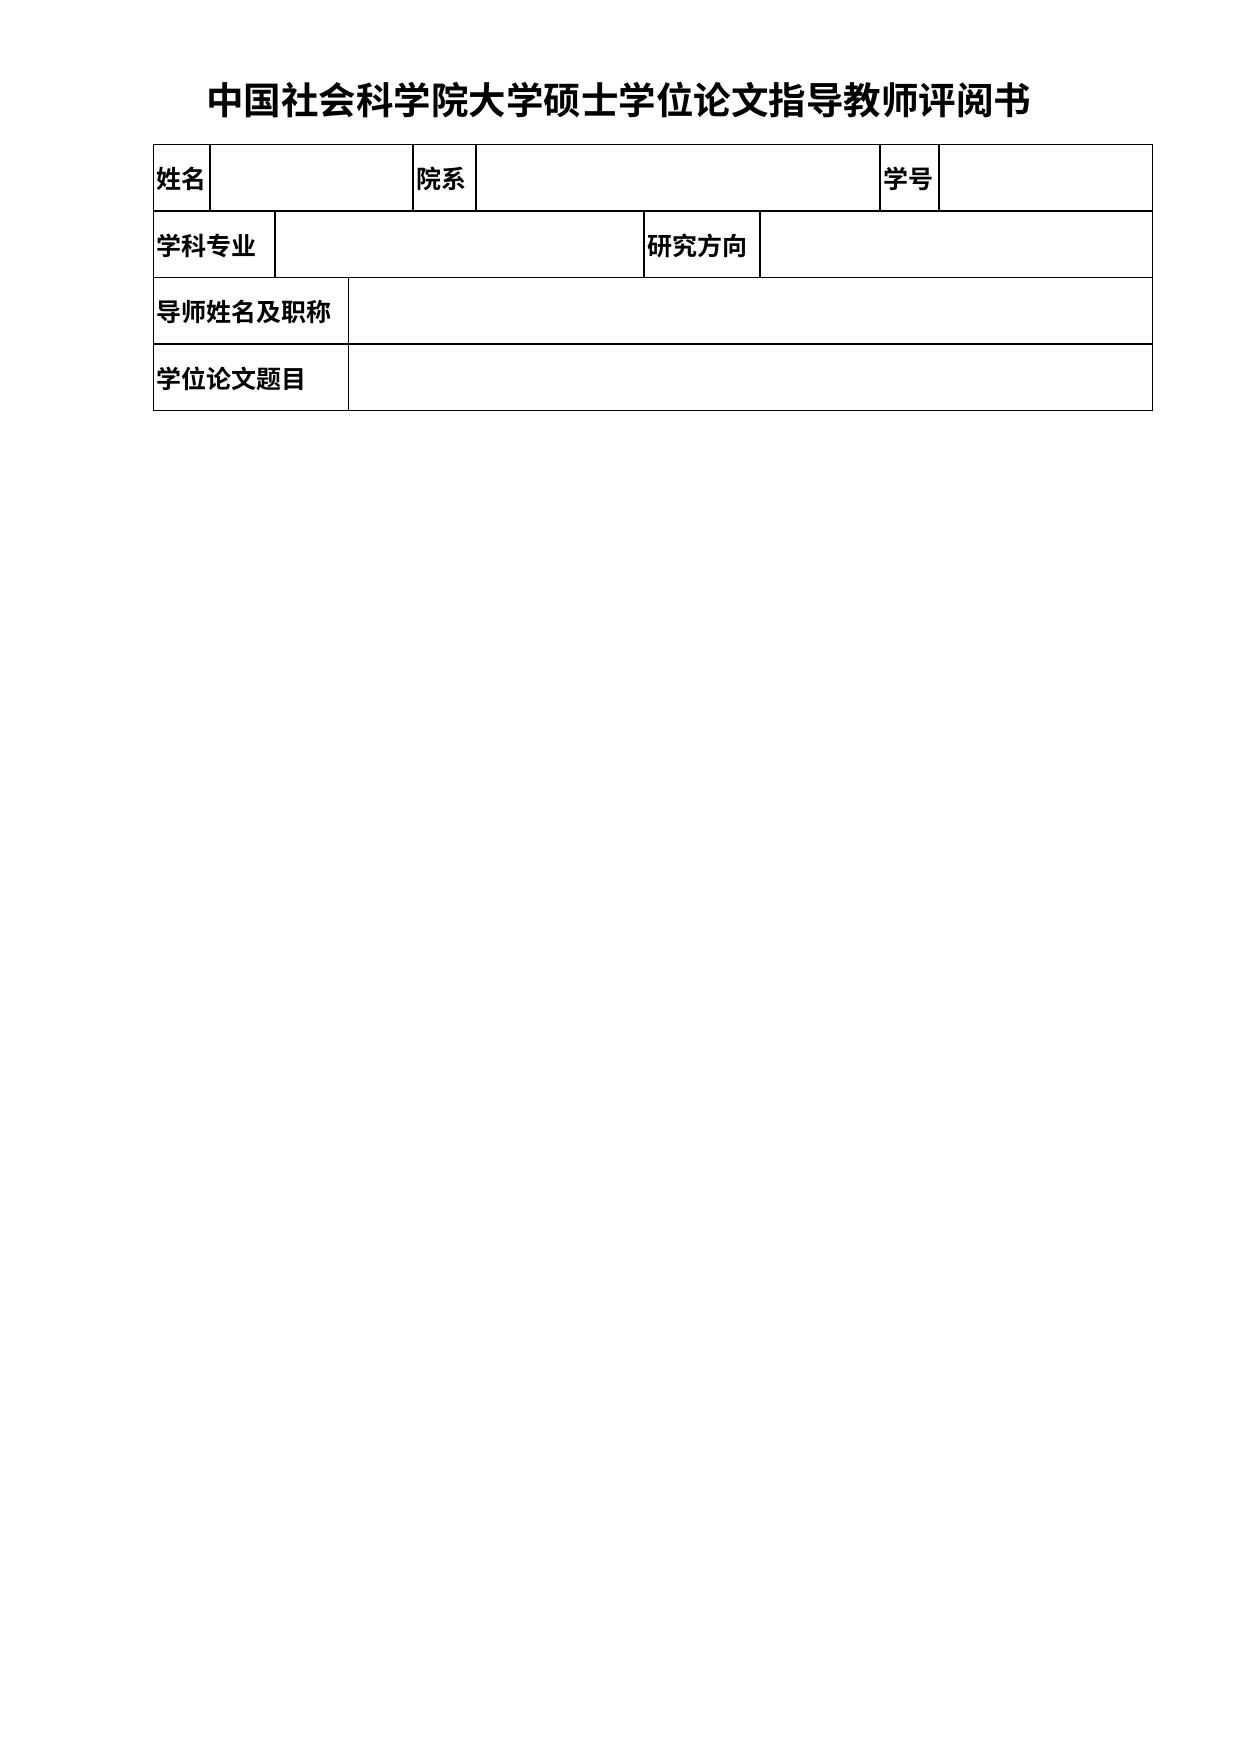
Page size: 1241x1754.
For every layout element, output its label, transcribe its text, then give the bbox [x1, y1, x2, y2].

table_cell [276, 212, 643, 277]
table_header 院系 [414, 145, 475, 210]
table_cell 导师姓名及职称 [154, 278, 348, 343]
table_cell 学科专业 [154, 212, 274, 277]
table_header [211, 145, 412, 210]
table_header 学号 [881, 145, 938, 210]
table_header [477, 145, 879, 210]
table_header 姓名 [154, 145, 209, 210]
table_header [940, 145, 1152, 210]
table_cell [761, 212, 1152, 277]
table_cell 研究方向 [645, 212, 759, 277]
table_cell [349, 345, 1152, 410]
table_cell 学位论文题目 [154, 345, 348, 410]
table_cell [349, 278, 1152, 343]
